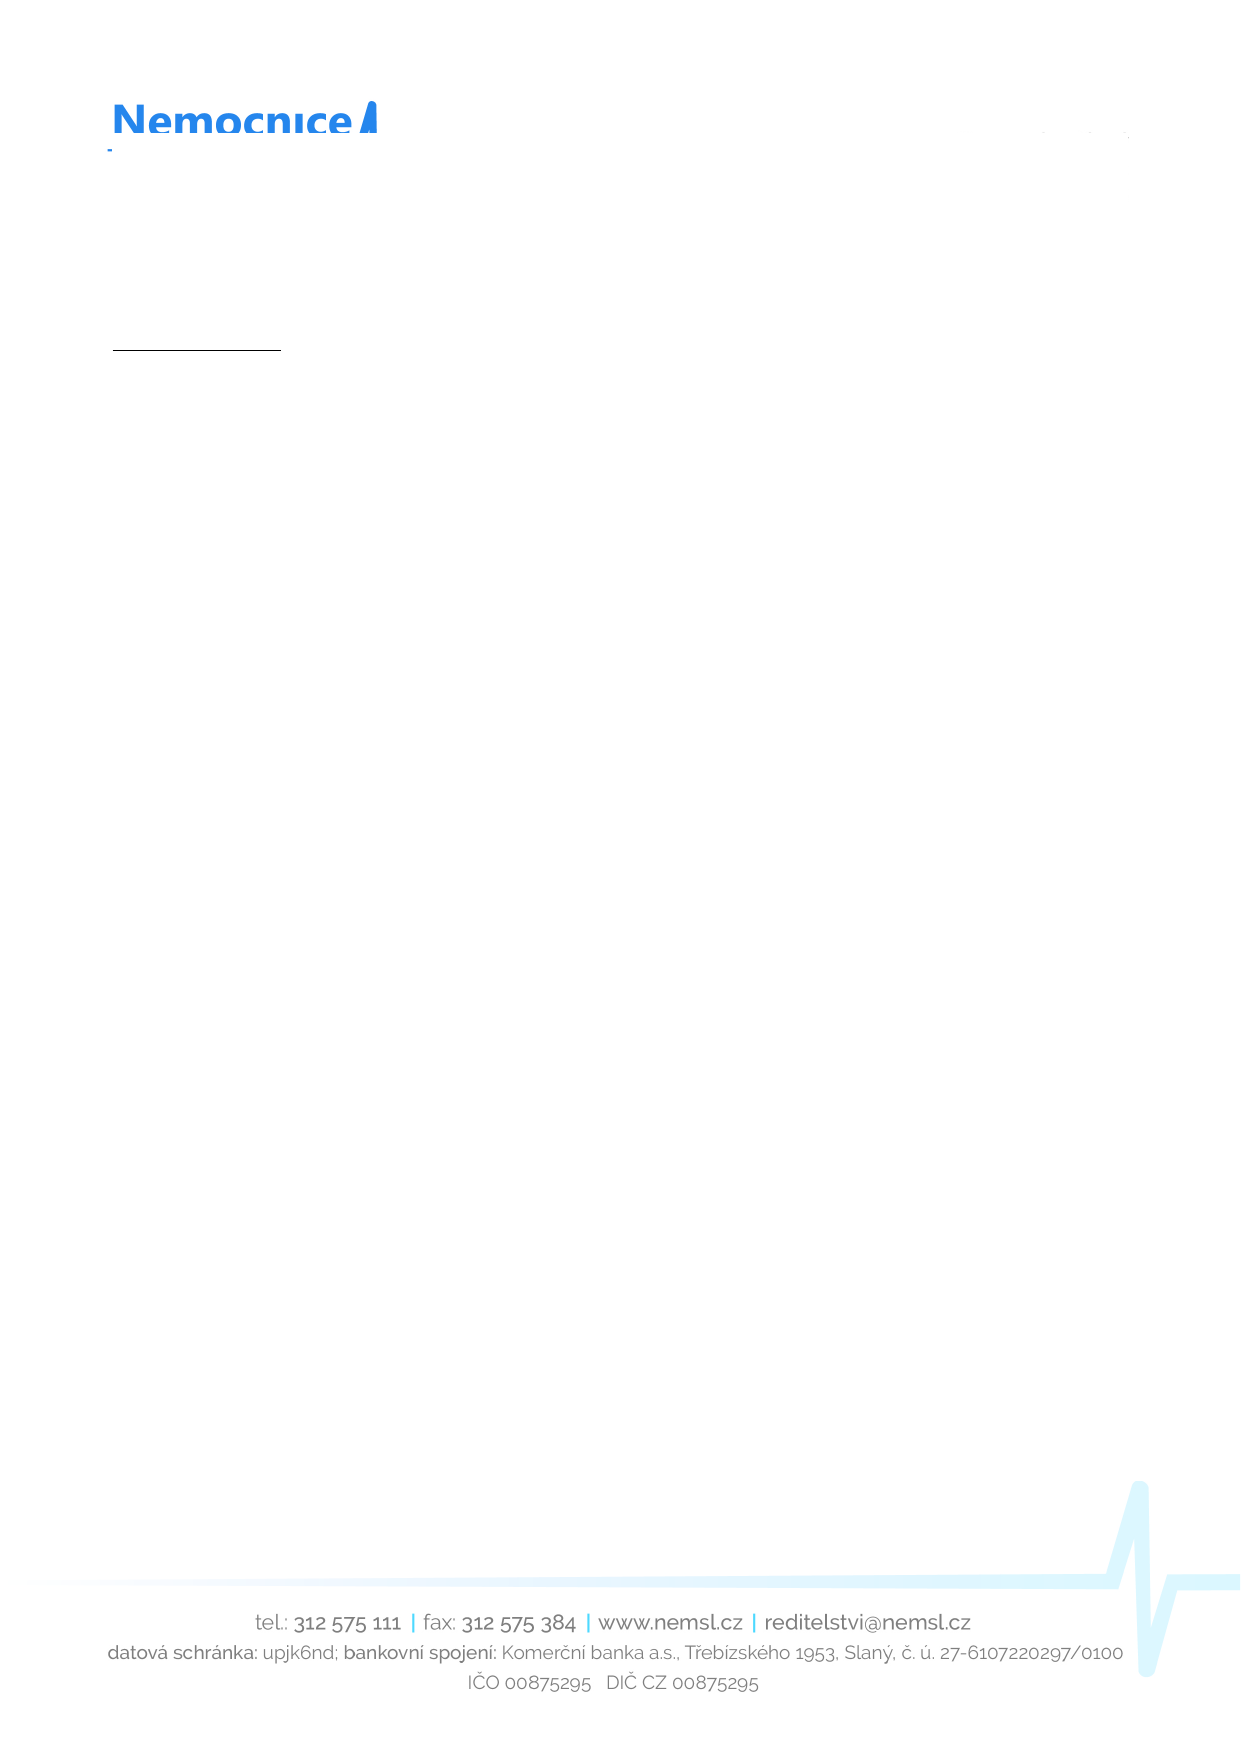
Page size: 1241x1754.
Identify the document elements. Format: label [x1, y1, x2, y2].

picture [0, 38, 1241, 287]
picture [0, 1481, 1241, 1754]
